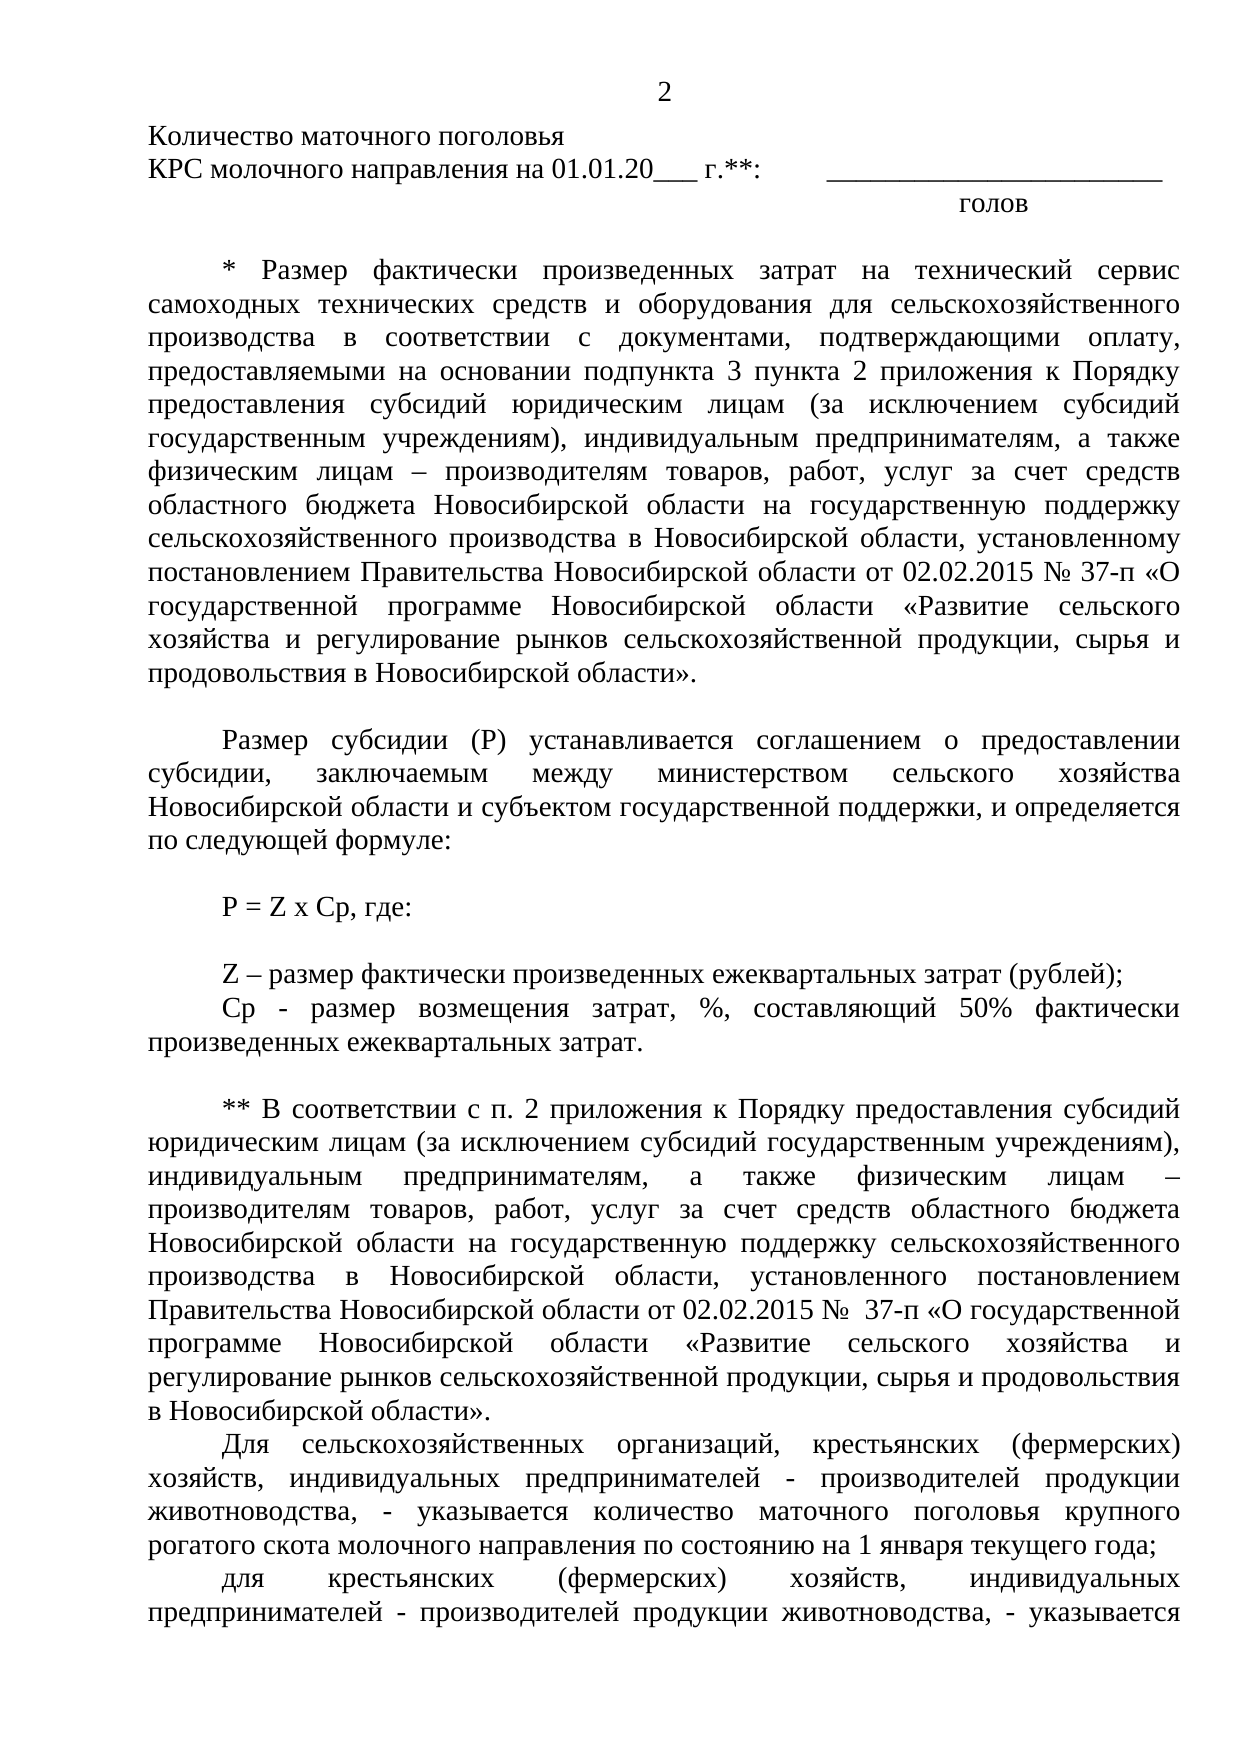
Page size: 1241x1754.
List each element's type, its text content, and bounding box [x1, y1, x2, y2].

text Количество маточного поголовья [148, 118, 1181, 152]
text голов [885, 185, 1181, 219]
text Р = Z x Ср, где: [148, 889, 1181, 923]
text Размер субсидии (Р) устанавливается соглашением о предоставлении субсидии, заключаемым между министерством сельского хозяйства Новосибирской области и субъектом государственной поддержки, и определяется по следующей формуле: [148, 722, 1181, 856]
text * Размер фактически произведенных затрат на технический сервис самоходных технических средств и оборудования для сельскохозяйственного производства в соответствии с документами, подтверждающими оплату, предоставляемыми на основании подпункта 3 пункта 2 приложения к Порядку предоставления субсидий юридическим лицам (за исключением субсидий государственным учреждениям), индивидуальным предпринимателям, а также физическим лицам – производителям товаров, работ, услуг за счет средств областного бюджета Новосибирской области на государственную поддержку сельскохозяйственного производства в Новосибирской области, установленному постановлением Правительства Новосибирской области от 02.02.2015 № 37-п «О государственной программе Новосибирской области «Развитие сельского хозяйства и регулирование рынков сельскохозяйственной продукции, сырья и продовольствия в Новосибирской области». [148, 252, 1181, 688]
text Для сельскохозяйственных организаций, крестьянских (фермерских) хозяйств, индивидуальных предпринимателей - производителей продукции животноводства, - указывается количество маточного поголовья крупного рогатого скота молочного направления по состоянию на 1 января текущего года; [148, 1426, 1181, 1560]
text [148, 1560, 1181, 1627]
text Z – размер фактически произведенных ежеквартальных затрат (рублей); [148, 957, 1181, 990]
text Ср - размер возмещения затрат, %, составляющий 50% фактически произведенных ежеквартальных затрат. [148, 990, 1181, 1057]
text ** В соответствии с п. 2 приложения к Порядку предоставления субсидий юридическим лицам (за исключением субсидий государственным учреждениям), индивидуальным предпринимателям, а также физическим лицам – производителям товаров, работ, услуг за счет средств областного бюджета Новосибирской области на государственную поддержку сельскохозяйственного производства в Новосибирской области, установленного постановлением Правительства Новосибирской области от 02.02.2015 № 37-п «О государственной программе Новосибирской области «Развитие сельского хозяйства и регулирование рынков сельскохозяйственной продукции, сырья и продовольствия в Новосибирской области». [148, 1091, 1181, 1426]
text КРС молочного направления на 01.01.20___ г.**: _______________________ [148, 152, 1181, 185]
